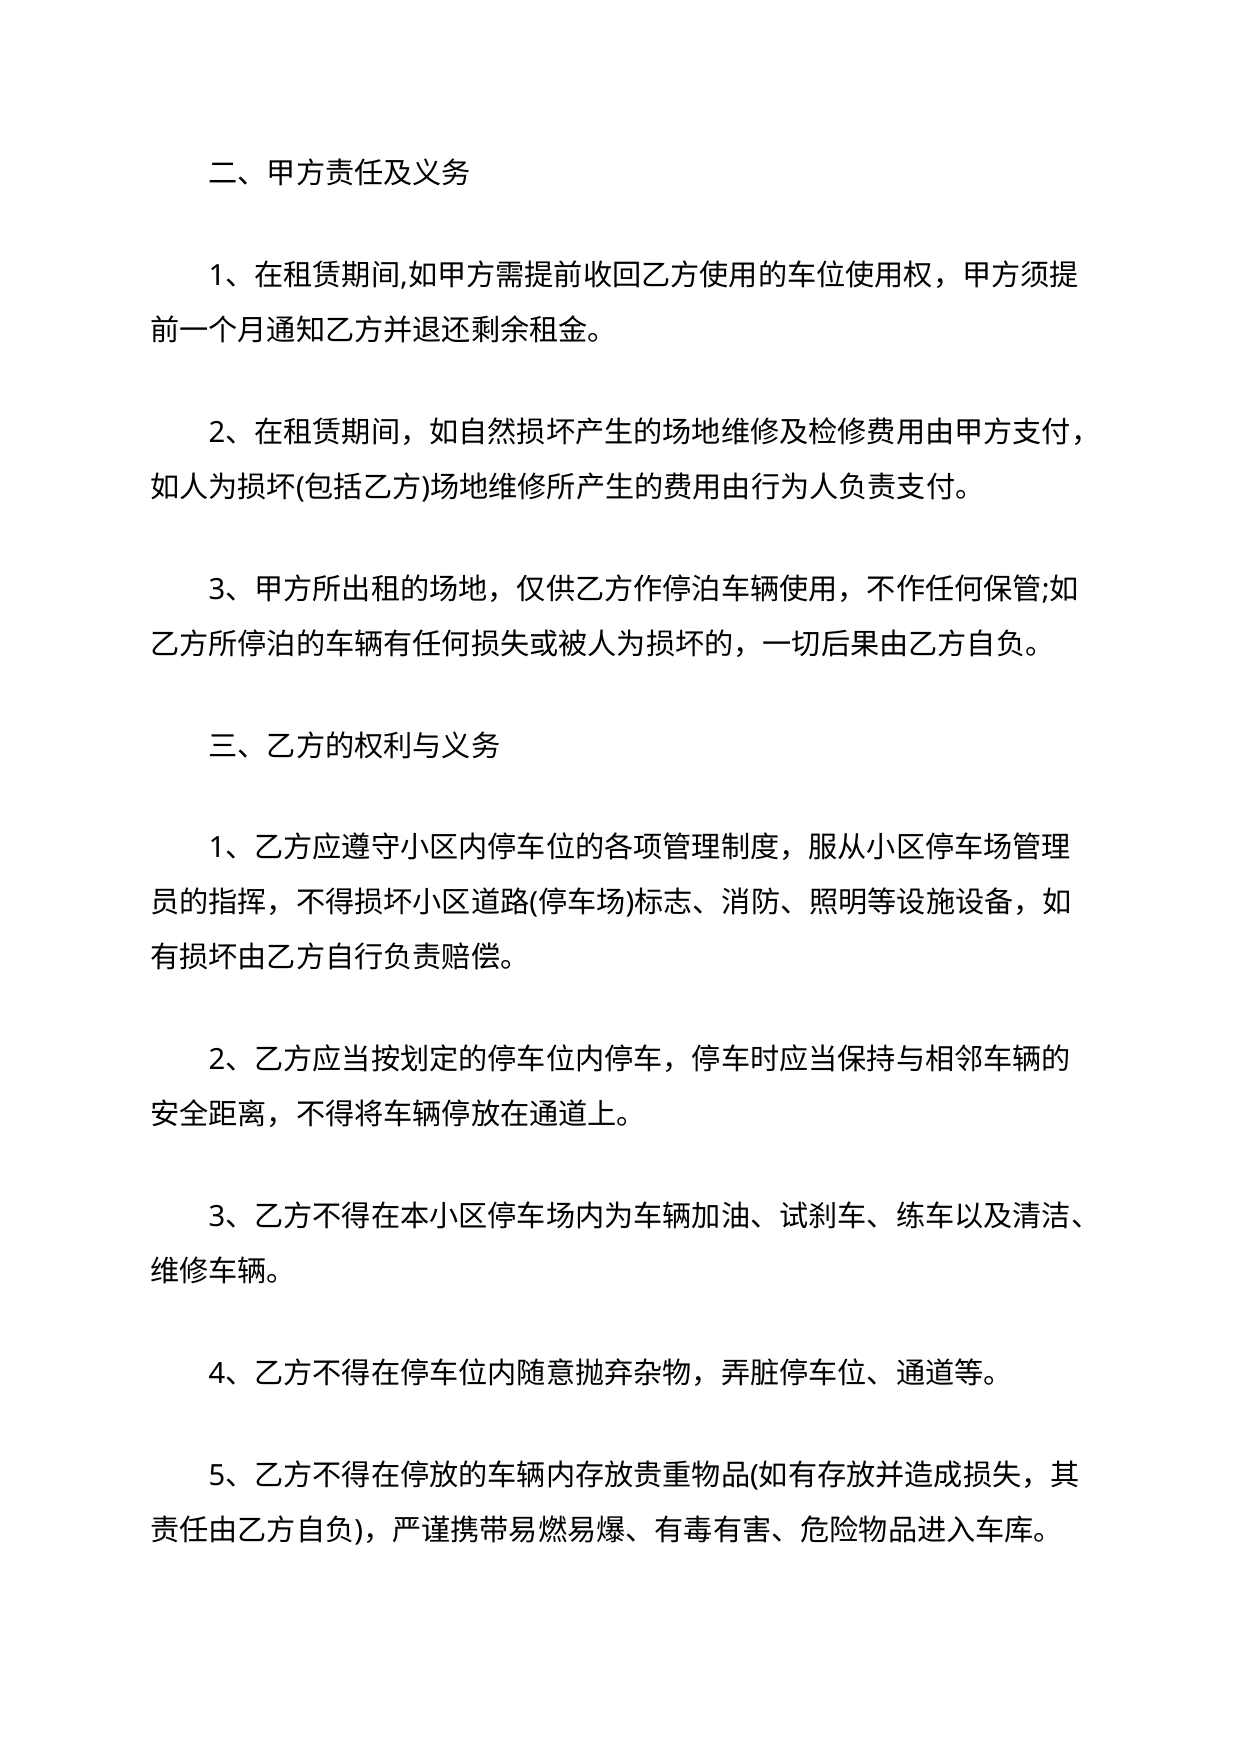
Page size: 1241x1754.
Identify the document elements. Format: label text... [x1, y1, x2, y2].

text 1、乙方应遵守小区内停车位的各项管理制度，服从小区停车场管理员的指挥，不得损坏小区道路(停车场)标志、消防、照明等设施设备，如有损坏由乙方自行负责赔偿。 [150, 824, 1090, 976]
text 3、乙方不得在本小区停车场内为车辆加油、试刹车、练车以及清洁、维修车辆。 [150, 1193, 1090, 1290]
text 4、乙方不得在停车位内随意抛弃杂物，弄脏停车位、通道等。 [150, 1349, 1090, 1392]
text 2、乙方应当按划定的停车位内停车，停车时应当保持与相邻车辆的安全距离，不得将车辆停放在通道上。 [150, 1036, 1090, 1133]
text 二、甲方责任及义务 [150, 150, 1090, 192]
text 3、甲方所出租的场地，仅供乙方作停泊车辆使用，不作任何保管;如乙方所停泊的车辆有任何损失或被人为损坏的，一切后果由乙方自负。 [150, 566, 1090, 663]
text 2、在租赁期间，如自然损坏产生的场地维修及检修费用由甲方支付，如人为损坏(包括乙方)场地维修所产生的费用由行为人负责支付。 [150, 408, 1090, 506]
text 1、在租赁期间,如甲方需提前收回乙方使用的车位使用权，甲方须提前一个月通知乙方并退还剩余租金。 [150, 252, 1090, 349]
text 5、乙方不得在停放的车辆内存放贵重物品(如有存放并造成损失，其责任由乙方自负)，严谨携带易燃易爆、有毒有害、危险物品进入车库。 [150, 1451, 1090, 1549]
text 三、乙方的权利与义务 [150, 722, 1090, 764]
